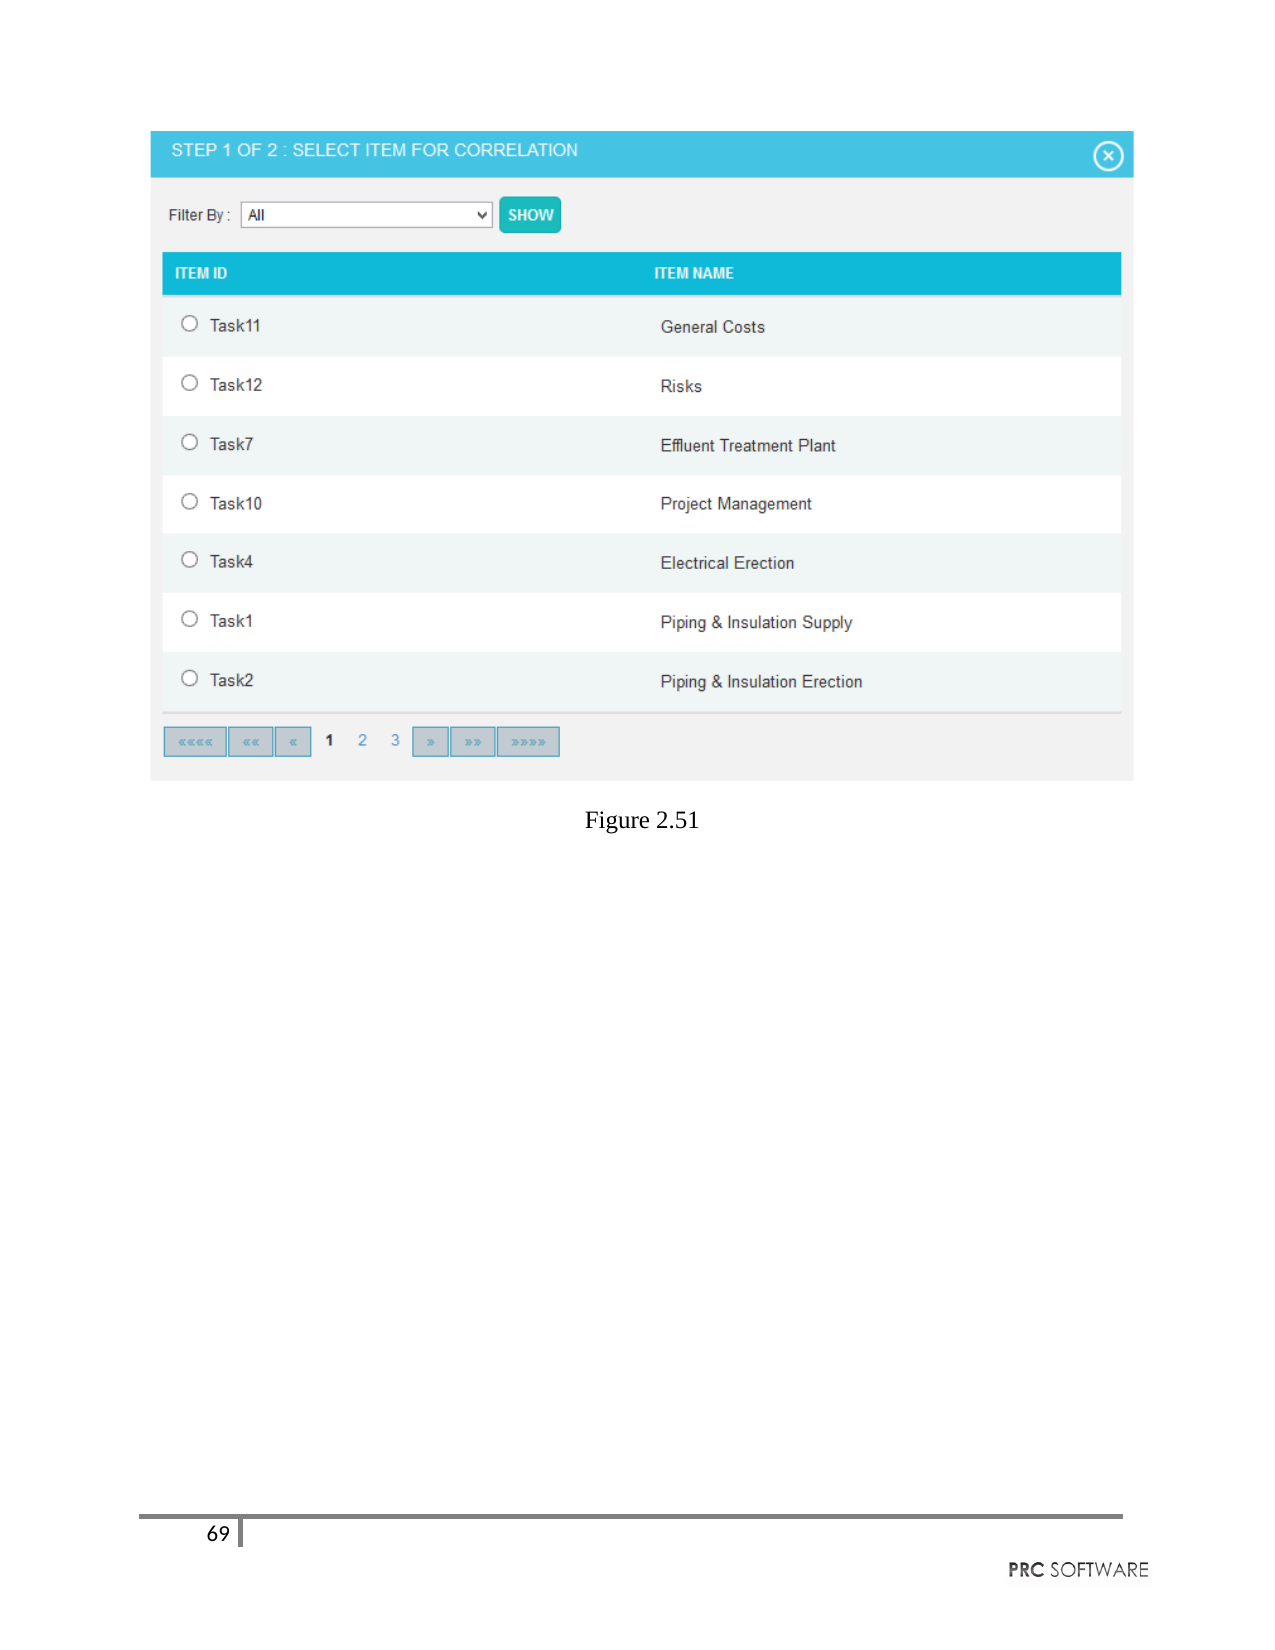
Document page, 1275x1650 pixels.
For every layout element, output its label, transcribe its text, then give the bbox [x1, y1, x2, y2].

text Figure 2.51 [150, 805, 1134, 834]
picture [1002, 1548, 1154, 1590]
picture [150, 131, 1134, 781]
